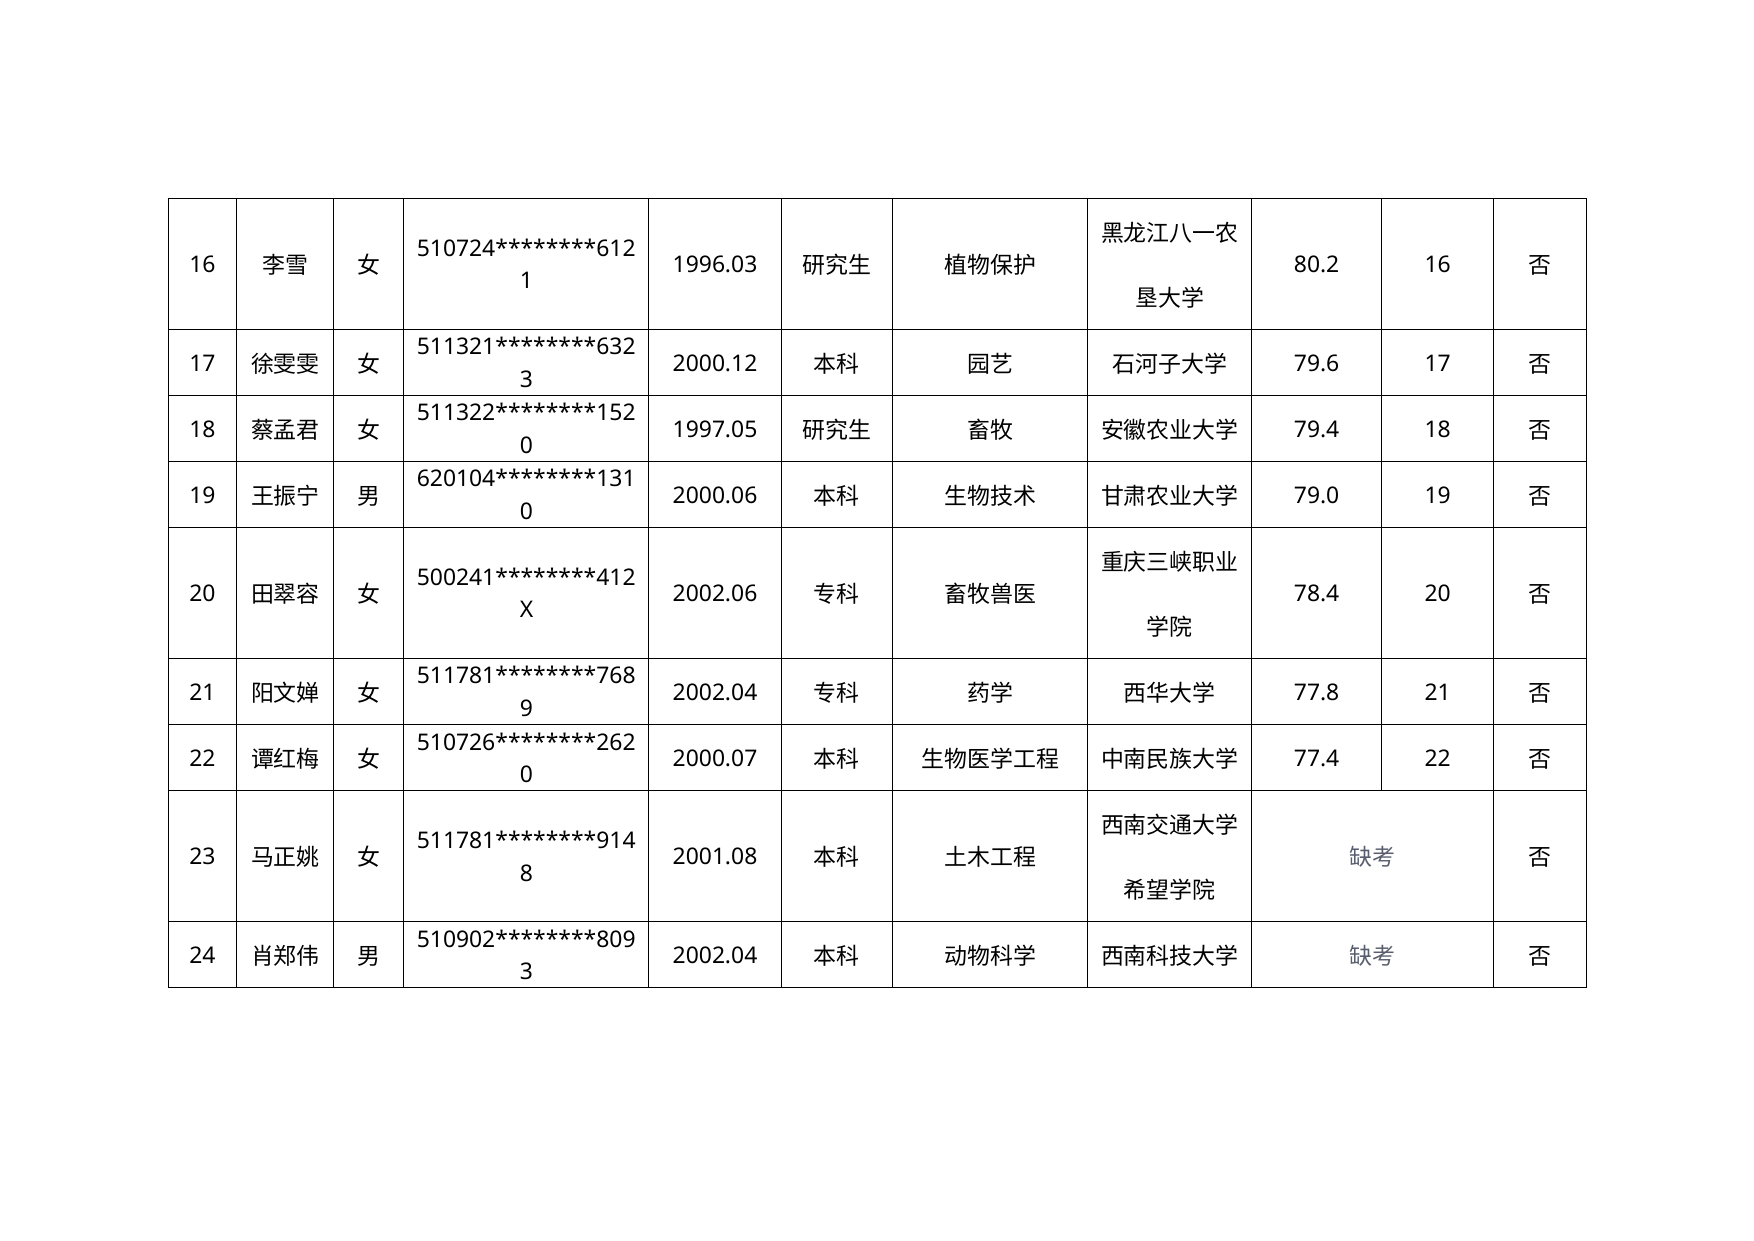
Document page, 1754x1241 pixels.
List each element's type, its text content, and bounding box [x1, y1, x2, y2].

table_cell 甘肃农业大学 [1088, 462, 1251, 527]
table_cell 18 [169, 396, 236, 461]
table_cell 17 [169, 330, 236, 395]
table_cell 专科 [782, 659, 892, 724]
table_cell 蔡孟君 [237, 396, 333, 461]
table_cell 本科 [782, 330, 892, 395]
table_cell 植物保护 [893, 199, 1087, 329]
table_cell 19 [169, 462, 236, 527]
table_cell 2002.04 [649, 659, 781, 724]
table_cell 79.6 [1252, 330, 1381, 395]
table_cell 21 [1382, 659, 1493, 724]
table_cell 女 [334, 791, 403, 921]
table_cell 重庆三峡职业学院 [1088, 528, 1251, 658]
table_cell 20 [169, 528, 236, 658]
table_cell 511322********1520 [404, 396, 648, 461]
table_cell 园艺 [893, 330, 1087, 395]
table_cell 男 [334, 462, 403, 527]
table_cell 24 [169, 922, 236, 987]
table_cell 510902********8093 [404, 922, 648, 987]
table_cell 生物技术 [893, 462, 1087, 527]
table_cell 西华大学 [1088, 659, 1251, 724]
table_cell 511321********6323 [404, 330, 648, 395]
table_cell 22 [169, 725, 236, 790]
table_cell 畜牧兽医 [893, 528, 1087, 658]
table_cell 500241********412X [404, 528, 648, 658]
table_cell 女 [334, 659, 403, 724]
table_cell 马正姚 [237, 791, 333, 921]
table_cell 本科 [782, 922, 892, 987]
table_cell 肖郑伟 [237, 922, 333, 987]
table_cell 本科 [782, 462, 892, 527]
table_cell 缺考 [1252, 791, 1493, 921]
table_cell 动物科学 [893, 922, 1087, 987]
table_cell 78.4 [1252, 528, 1381, 658]
table_cell 谭红梅 [237, 725, 333, 790]
table_cell 女 [334, 725, 403, 790]
table_cell 否 [1494, 330, 1586, 395]
table_cell 田翠容 [237, 528, 333, 658]
table_cell 土木工程 [893, 791, 1087, 921]
table_cell 畜牧 [893, 396, 1087, 461]
table_cell 620104********1310 [404, 462, 648, 527]
table_cell 77.4 [1252, 725, 1381, 790]
table_cell 16 [1382, 199, 1493, 329]
table_cell 511781********9148 [404, 791, 648, 921]
table_cell 研究生 [782, 396, 892, 461]
table_cell 本科 [782, 725, 892, 790]
table_cell 2000.06 [649, 462, 781, 527]
table_cell 女 [334, 199, 403, 329]
table_cell 研究生 [782, 199, 892, 329]
table_cell 510726********2620 [404, 725, 648, 790]
table_cell 否 [1494, 462, 1586, 527]
table_cell 女 [334, 330, 403, 395]
table_cell 安徽农业大学 [1088, 396, 1251, 461]
table_cell 2002.04 [649, 922, 781, 987]
table_cell 黑龙江八一农垦大学 [1088, 199, 1251, 329]
table_cell 生物医学工程 [893, 725, 1087, 790]
table_cell 否 [1494, 659, 1586, 724]
table_cell 药学 [893, 659, 1087, 724]
table_cell 20 [1382, 528, 1493, 658]
table_cell 否 [1494, 396, 1586, 461]
table_cell 510724********6121 [404, 199, 648, 329]
table_cell 专科 [782, 528, 892, 658]
table_cell 1997.05 [649, 396, 781, 461]
table_cell 否 [1494, 199, 1586, 329]
table_cell 男 [334, 922, 403, 987]
table_cell 否 [1494, 725, 1586, 790]
table_cell 18 [1382, 396, 1493, 461]
table_cell 王振宁 [237, 462, 333, 527]
table_cell 2001.08 [649, 791, 781, 921]
table_cell 本科 [782, 791, 892, 921]
table_cell 中南民族大学 [1088, 725, 1251, 790]
table_cell 女 [334, 396, 403, 461]
table_cell 西南交通大学希望学院 [1088, 791, 1251, 921]
table_cell 23 [169, 791, 236, 921]
table_cell 77.8 [1252, 659, 1381, 724]
table_cell 511781********7689 [404, 659, 648, 724]
table_cell 2000.12 [649, 330, 781, 395]
table_cell 否 [1494, 528, 1586, 658]
table_cell 79.4 [1252, 396, 1381, 461]
table_cell 石河子大学 [1088, 330, 1251, 395]
table_cell 17 [1382, 330, 1493, 395]
table_cell 22 [1382, 725, 1493, 790]
table_cell 阳文婵 [237, 659, 333, 724]
table_cell 否 [1494, 922, 1586, 987]
table_cell 2002.06 [649, 528, 781, 658]
table_cell 否 [1494, 791, 1586, 921]
table_cell 2000.07 [649, 725, 781, 790]
table_cell 徐雯雯 [237, 330, 333, 395]
table_cell 缺考 [1252, 922, 1493, 987]
table_cell 李雪 [237, 199, 333, 329]
table_cell 1996.03 [649, 199, 781, 329]
table_cell 80.2 [1252, 199, 1381, 329]
table_cell 19 [1382, 462, 1493, 527]
table_cell 女 [334, 528, 403, 658]
table_cell 79.0 [1252, 462, 1381, 527]
table_cell 21 [169, 659, 236, 724]
table_cell 西南科技大学 [1088, 922, 1251, 987]
table_cell 16 [169, 199, 236, 329]
